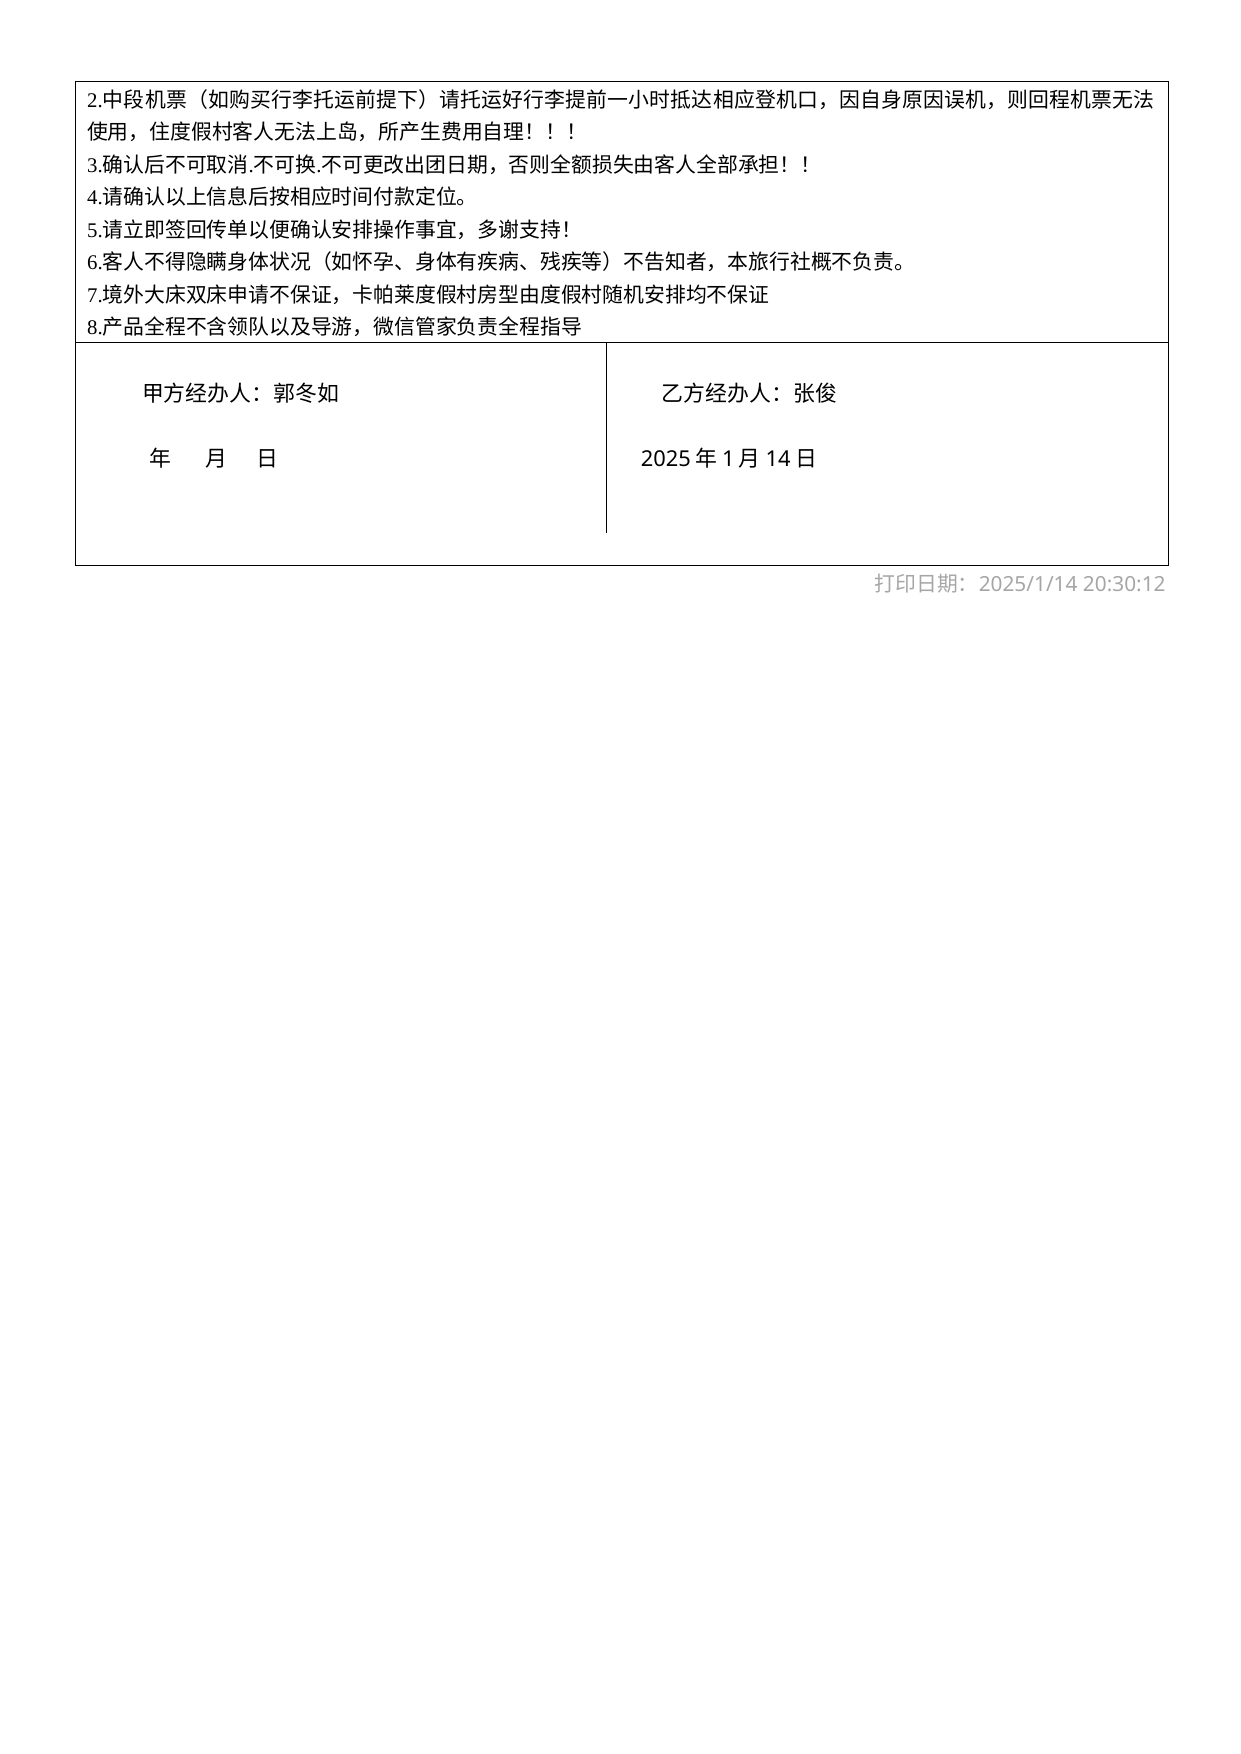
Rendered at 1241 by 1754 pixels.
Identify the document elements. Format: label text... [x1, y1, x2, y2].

text 打印日期：2025/1/14 20:30:12 [75, 566, 1165, 599]
table_cell [76, 343, 1168, 565]
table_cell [76, 82, 1168, 342]
